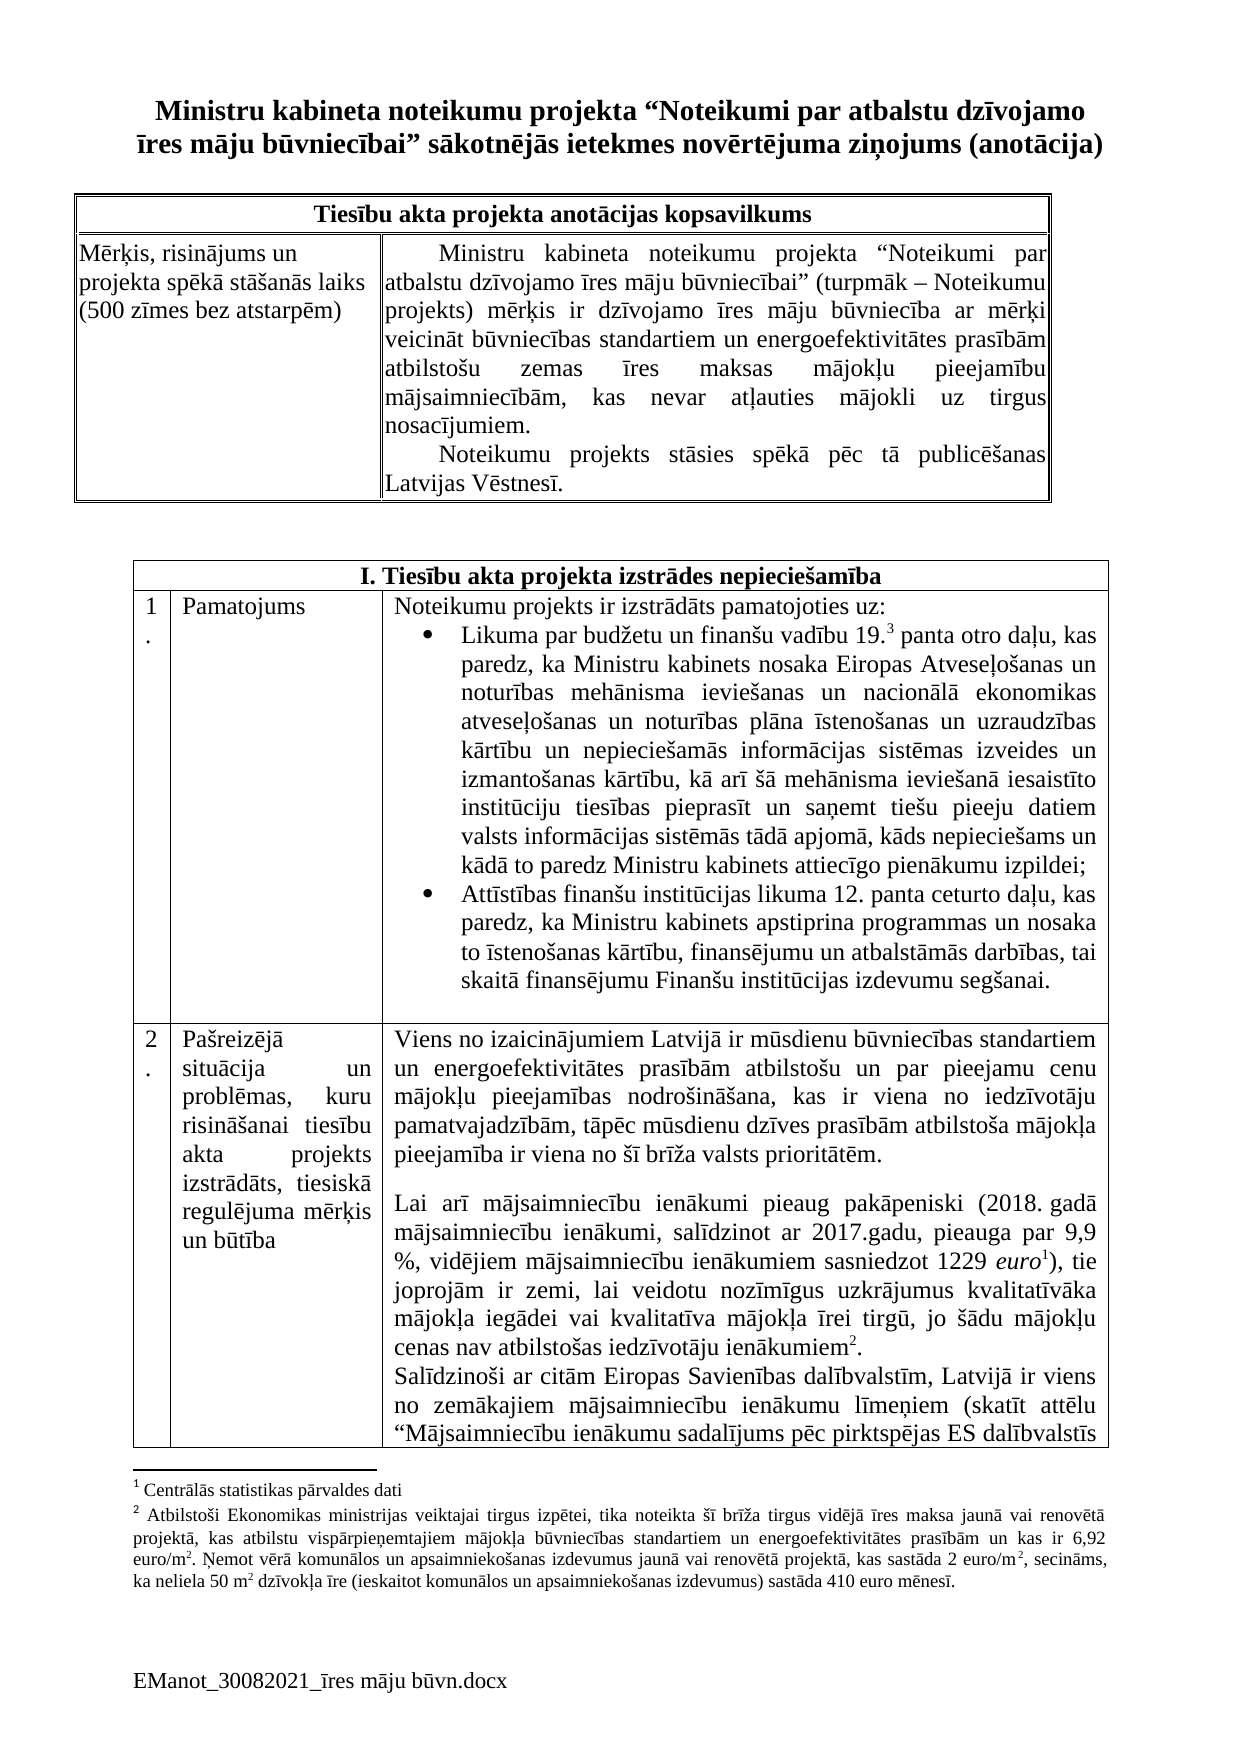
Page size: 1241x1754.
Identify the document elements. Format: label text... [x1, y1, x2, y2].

table_header Tiesību akta projekta anotācijas kopsavilkums [77, 197, 1048, 231]
table_cell 1. [134, 591, 170, 1023]
table_cell Mērķis, risinājums un projekta spēkā stāšanās laiks (500 zīmes bez atstarpēm) [77, 231, 381, 500]
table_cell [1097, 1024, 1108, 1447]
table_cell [171, 1024, 382, 1447]
table_cell Noteikumu projekts ir izstrādāts pamatojoties uz: Likuma par budžetu un finanšu vadību 19.3 panta otro daļu, kas paredz, ka Ministru kabinets nosaka Eiropas Atveseļošanas un noturības mehānisma ieviešanas un nacionālā ekonomikas atveseļošanas un noturības plāna īstenošanas un uzraudzības kārtību un nepieciešamās informācijas sistēmas izveides un izmantošanas kārtību, kā arī šā mehānisma ieviešanā iesaistīto institūciju tiesības pieprasīt un saņemt tiešu pieeju datiem valsts informācijas sistēmās tādā apjomā, kāds nepieciešams un kādā to paredz Ministru kabinets attiecīgo pienākumu izpildei; Attīstības finanšu institūcijas likuma 12. panta ceturto daļu, kas paredz, ka Ministru kabinets apstiprina programmas un nosaka to īstenošanas kārtību, finansējumu un atbalstāmās darbības, tai skaitā finansējumu Finanšu institūcijas izdevumu segšanai. [383, 591, 1108, 1023]
table_cell Ministru kabineta noteikumu projekta “Noteikumi par atbalstu dzīvojamo īres māju būvniecībai” (turpmāk – Noteikumu projekts) mērķis ir dzīvojamo īres māju būvniecība ar mērķi veicināt būvniecības standartiem un energoefektivitātes prasībām atbilstošu zemas īres maksas mājokļu pieejamību mājsaimniecībām, kas nevar atļauties mājokli uz tirgus nosacījumiem. Noteikumu projekts stāsies spēkā pēc tā publicēšanas Latvijas Vēstnesī. [381, 231, 1049, 500]
table_header I. Tiesību akta projekta izstrādes nepieciešamība [134, 561, 1108, 590]
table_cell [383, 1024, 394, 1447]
table_cell Pamatojums [171, 591, 382, 1023]
text Ministru kabineta noteikumu projekta “Noteikumi par atbalstu dzīvojamo īres māju būvniecībai” sākotnējās ietekmes novērtējuma ziņojums (anotācija) [133, 93, 1107, 160]
table_cell 2. [134, 1024, 170, 1447]
